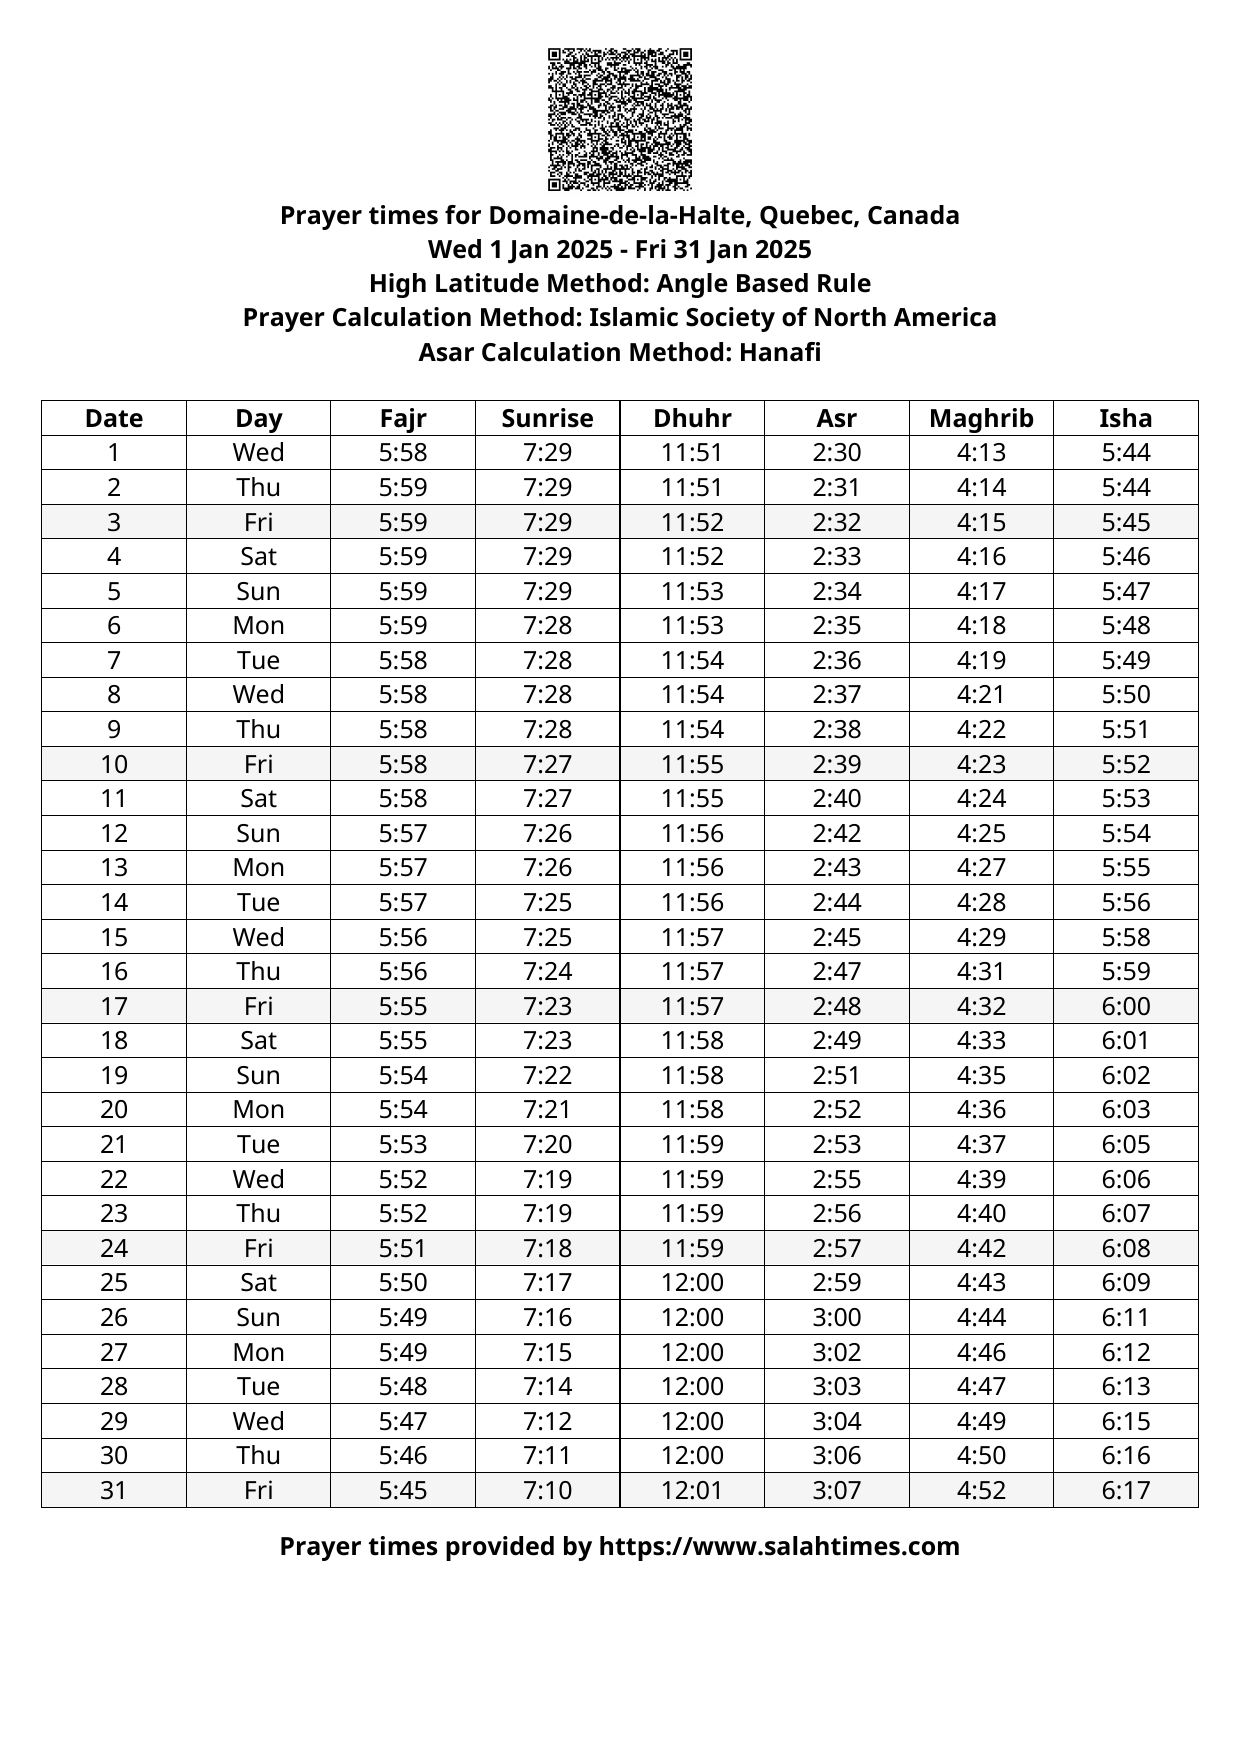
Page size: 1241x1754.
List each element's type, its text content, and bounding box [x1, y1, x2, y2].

table_cell 4:22 [910, 712, 1053, 746]
table_cell 4:42 [910, 1231, 1053, 1264]
table_cell 5:55 [331, 1024, 475, 1057]
table_cell 2:45 [765, 920, 909, 953]
table_cell 7:24 [476, 954, 619, 988]
table_cell 5:48 [1054, 609, 1198, 642]
table_cell 5:58 [331, 436, 475, 469]
table_cell 4:36 [910, 1093, 1053, 1126]
table_cell 5:45 [1054, 505, 1198, 538]
table_cell 5:54 [331, 1093, 475, 1126]
table_cell 7:28 [476, 643, 619, 677]
table_cell 7:15 [476, 1335, 619, 1368]
table_cell 11:52 [621, 505, 764, 538]
table_header Asr [765, 401, 909, 434]
table_cell 6:11 [1054, 1300, 1198, 1334]
table_cell 4:50 [910, 1439, 1053, 1472]
table_cell 5:58 [331, 643, 475, 677]
table_cell 11:57 [621, 954, 764, 988]
table_cell 11:51 [621, 436, 764, 469]
table_cell 21 [42, 1127, 186, 1161]
table_cell 7:11 [476, 1439, 619, 1472]
table_cell 7:29 [476, 470, 619, 504]
table_cell 11:58 [621, 1024, 764, 1057]
table_cell Wed [187, 920, 330, 953]
picture [542, 41, 699, 198]
table_cell 12:00 [621, 1300, 764, 1334]
table_cell 7:16 [476, 1300, 619, 1334]
table_cell 4:35 [910, 1058, 1053, 1092]
table_cell Sun [187, 816, 330, 849]
table_cell 5:52 [331, 1196, 475, 1230]
table_cell 12:00 [621, 1439, 764, 1472]
table_cell 4:52 [910, 1473, 1053, 1507]
table_cell 17 [42, 989, 186, 1022]
table_cell 4:49 [910, 1404, 1053, 1437]
table_cell 6:16 [1054, 1439, 1198, 1472]
table_cell 5:56 [331, 954, 475, 988]
table_cell 2:34 [765, 574, 909, 607]
table_cell 11:54 [621, 643, 764, 677]
table_cell 5:59 [331, 539, 475, 573]
table_cell 6:08 [1054, 1231, 1198, 1264]
table_cell Mon [187, 1093, 330, 1126]
table_cell 7:18 [476, 1231, 619, 1264]
table_cell Tue [187, 1369, 330, 1403]
table_cell 3:03 [765, 1369, 909, 1403]
table_cell 7:27 [476, 747, 619, 780]
table_cell 2:32 [765, 505, 909, 538]
table_cell 5:47 [1054, 574, 1198, 607]
table_cell 5:49 [1054, 643, 1198, 677]
table_cell Sat [187, 539, 330, 573]
table_cell 5:51 [331, 1231, 475, 1264]
table_cell 11:59 [621, 1127, 764, 1161]
table_cell 11:54 [621, 678, 764, 711]
table_cell 5:49 [331, 1335, 475, 1368]
table_cell 30 [42, 1439, 186, 1472]
table_cell 11:54 [621, 712, 764, 746]
table_cell 5:54 [1054, 816, 1198, 849]
table_cell 23 [42, 1196, 186, 1230]
table_cell Sat [187, 1024, 330, 1057]
table_cell 4:21 [910, 678, 1053, 711]
text Prayer times provided by https://www.salahtimes.com [42, 1528, 1198, 1563]
table_cell 4:25 [910, 816, 1053, 849]
table_cell 29 [42, 1404, 186, 1437]
table_cell 6:17 [1054, 1473, 1198, 1507]
table_cell 5:58 [1054, 920, 1198, 953]
table_cell 5:57 [331, 816, 475, 849]
table_cell 4:47 [910, 1369, 1053, 1403]
table_cell Wed [187, 436, 330, 469]
table_cell 6:13 [1054, 1369, 1198, 1403]
table_cell 11:52 [621, 539, 764, 573]
table_cell 5:56 [1054, 885, 1198, 919]
table_cell 7:26 [476, 816, 619, 849]
table_cell 5:46 [331, 1439, 475, 1472]
table_cell 5:57 [331, 851, 475, 884]
table_cell Sun [187, 574, 330, 607]
table_cell 5:54 [331, 1058, 475, 1092]
table_cell 7:26 [476, 851, 619, 884]
table_cell 2:38 [765, 712, 909, 746]
table_cell 4:46 [910, 1335, 1053, 1368]
table_cell 6:01 [1054, 1024, 1198, 1057]
table_cell 2:53 [765, 1127, 909, 1161]
table_cell 28 [42, 1369, 186, 1403]
table_cell 7:29 [476, 505, 619, 538]
table_cell 4:24 [910, 781, 1053, 815]
table_cell 24 [42, 1231, 186, 1264]
table_cell 2:52 [765, 1093, 909, 1126]
table_cell Tue [187, 885, 330, 919]
table_cell Wed [187, 1404, 330, 1437]
table_cell 10 [42, 747, 186, 780]
table_cell 2:35 [765, 609, 909, 642]
table_cell Sat [187, 1266, 330, 1299]
table_cell 5:59 [331, 609, 475, 642]
table_cell 11:57 [621, 989, 764, 1022]
table_cell 5:58 [331, 781, 475, 815]
table_cell 20 [42, 1093, 186, 1126]
table_cell 26 [42, 1300, 186, 1334]
text Prayer Calculation Method: Islamic Society of North America [42, 300, 1198, 334]
table_cell 2:49 [765, 1024, 909, 1057]
table_cell Thu [187, 954, 330, 988]
table_cell Fri [187, 989, 330, 1022]
table_cell 6:15 [1054, 1404, 1198, 1437]
table_cell Wed [187, 1162, 330, 1195]
table_cell 4:23 [910, 747, 1053, 780]
table_cell 7:21 [476, 1093, 619, 1126]
table_cell 5:48 [331, 1369, 475, 1403]
table_cell 2:47 [765, 954, 909, 988]
table_cell 7:14 [476, 1369, 619, 1403]
table_cell 12:00 [621, 1369, 764, 1403]
table_header Date [42, 401, 186, 434]
table_cell Mon [187, 1335, 330, 1368]
table_cell 5:50 [331, 1266, 475, 1299]
table_cell 7:29 [476, 436, 619, 469]
table_cell 7:22 [476, 1058, 619, 1092]
table_cell 2:42 [765, 816, 909, 849]
table_cell 7:20 [476, 1127, 619, 1161]
table_cell 4:43 [910, 1266, 1053, 1299]
table_cell 5:59 [331, 574, 475, 607]
table_header Dhuhr [621, 401, 764, 434]
table_cell 4:27 [910, 851, 1053, 884]
table_cell 7:23 [476, 989, 619, 1022]
table_cell 2:30 [765, 436, 909, 469]
table_cell 11:59 [621, 1162, 764, 1195]
table_cell 11:56 [621, 851, 764, 884]
table_cell 2:40 [765, 781, 909, 815]
table_cell 4:29 [910, 920, 1053, 953]
table_cell 11:59 [621, 1231, 764, 1264]
table_cell 2:55 [765, 1162, 909, 1195]
table_cell 3:07 [765, 1473, 909, 1507]
table_cell 19 [42, 1058, 186, 1092]
table_cell 4:15 [910, 505, 1053, 538]
table_cell 4:18 [910, 609, 1053, 642]
table_cell Wed [187, 678, 330, 711]
table_cell 4:40 [910, 1196, 1053, 1230]
table_cell 2:48 [765, 989, 909, 1022]
table_cell 31 [42, 1473, 186, 1507]
table_cell 5:56 [331, 920, 475, 953]
table_cell 4:17 [910, 574, 1053, 607]
table_cell 4:37 [910, 1127, 1053, 1161]
table_cell 5 [42, 574, 186, 607]
table_header Sunrise [476, 401, 619, 434]
table_cell 2:44 [765, 885, 909, 919]
table_cell 5:53 [1054, 781, 1198, 815]
table_cell 1 [42, 436, 186, 469]
table_cell 5:46 [1054, 539, 1198, 573]
table_cell Fri [187, 1231, 330, 1264]
table_cell 7:25 [476, 920, 619, 953]
table_cell 7:29 [476, 574, 619, 607]
table_cell 4:19 [910, 643, 1053, 677]
table_cell 2 [42, 470, 186, 504]
table_cell 7:28 [476, 678, 619, 711]
table_cell Thu [187, 712, 330, 746]
table_header Isha [1054, 401, 1198, 434]
table_cell 5:58 [331, 678, 475, 711]
table_cell 8 [42, 678, 186, 711]
table_cell 11:55 [621, 747, 764, 780]
table_header Maghrib [910, 401, 1053, 434]
table_cell Sat [187, 781, 330, 815]
table_cell 15 [42, 920, 186, 953]
table_cell 4 [42, 539, 186, 573]
table_cell 11:58 [621, 1058, 764, 1092]
table_cell 11:51 [621, 470, 764, 504]
table_cell Fri [187, 505, 330, 538]
table_cell 7:27 [476, 781, 619, 815]
text Prayer times for Domaine-de-la-Halte, Quebec, Canada [42, 198, 1198, 232]
table_cell 13 [42, 851, 186, 884]
table_cell 7:28 [476, 712, 619, 746]
table_cell 4:32 [910, 989, 1053, 1022]
table_cell 4:44 [910, 1300, 1053, 1334]
table_cell 5:55 [1054, 851, 1198, 884]
table_cell 7 [42, 643, 186, 677]
table_cell 6:02 [1054, 1058, 1198, 1092]
table_cell Sun [187, 1058, 330, 1092]
table_cell 2:43 [765, 851, 909, 884]
table_cell 5:55 [331, 989, 475, 1022]
table_cell 7:19 [476, 1196, 619, 1230]
table_cell 22 [42, 1162, 186, 1195]
table_cell 5:57 [331, 885, 475, 919]
table_cell 11:56 [621, 816, 764, 849]
table_cell 2:56 [765, 1196, 909, 1230]
table_cell 6:09 [1054, 1266, 1198, 1299]
table_cell 12:01 [621, 1473, 764, 1507]
table_cell Fri [187, 747, 330, 780]
table_cell 5:51 [1054, 712, 1198, 746]
table_cell 5:59 [331, 470, 475, 504]
table_cell 6:05 [1054, 1127, 1198, 1161]
table_cell 6:03 [1054, 1093, 1198, 1126]
table_cell Sun [187, 1300, 330, 1334]
table_cell 2:51 [765, 1058, 909, 1092]
table_cell 2:39 [765, 747, 909, 780]
table_cell 3 [42, 505, 186, 538]
table_cell 5:58 [331, 747, 475, 780]
table_cell 5:47 [331, 1404, 475, 1437]
table_cell 12 [42, 816, 186, 849]
table_cell 5:44 [1054, 436, 1198, 469]
table_cell 11:53 [621, 609, 764, 642]
table_cell 16 [42, 954, 186, 988]
table_cell 7:17 [476, 1266, 619, 1299]
table_cell 5:53 [331, 1127, 475, 1161]
table_cell 6:07 [1054, 1196, 1198, 1230]
table_cell 7:12 [476, 1404, 619, 1437]
table_cell 6 [42, 609, 186, 642]
table_cell 11:58 [621, 1093, 764, 1126]
table_cell Tue [187, 643, 330, 677]
table_cell 7:25 [476, 885, 619, 919]
table_cell 4:28 [910, 885, 1053, 919]
table_cell Thu [187, 1196, 330, 1230]
table_cell 6:12 [1054, 1335, 1198, 1368]
table_header Fajr [331, 401, 475, 434]
table_cell 5:59 [331, 505, 475, 538]
table_cell 11:55 [621, 781, 764, 815]
table_cell Tue [187, 1127, 330, 1161]
table_cell 9 [42, 712, 186, 746]
table_cell 27 [42, 1335, 186, 1368]
table_cell 5:45 [331, 1473, 475, 1507]
table_cell 4:16 [910, 539, 1053, 573]
table_cell Fri [187, 1473, 330, 1507]
table_cell 2:37 [765, 678, 909, 711]
table_cell 3:06 [765, 1439, 909, 1472]
table_cell 2:59 [765, 1266, 909, 1299]
table_cell 7:23 [476, 1024, 619, 1057]
table_cell 6:06 [1054, 1162, 1198, 1195]
table_cell 12:00 [621, 1404, 764, 1437]
text High Latitude Method: Angle Based Rule [42, 266, 1198, 300]
table_cell 11:57 [621, 920, 764, 953]
table_cell 5:49 [331, 1300, 475, 1334]
table_cell 5:52 [331, 1162, 475, 1195]
table_header Day [187, 401, 330, 434]
table_cell 2:31 [765, 470, 909, 504]
table_cell 11 [42, 781, 186, 815]
table_cell 5:58 [331, 712, 475, 746]
table_cell 3:00 [765, 1300, 909, 1334]
table_cell 14 [42, 885, 186, 919]
table_cell 6:00 [1054, 989, 1198, 1022]
table_cell 5:50 [1054, 678, 1198, 711]
table_cell 2:36 [765, 643, 909, 677]
text Wed 1 Jan 2025 - Fri 31 Jan 2025 [42, 232, 1198, 266]
table_cell 5:44 [1054, 470, 1198, 504]
table_cell 7:19 [476, 1162, 619, 1195]
table_cell 2:57 [765, 1231, 909, 1264]
table_cell 3:02 [765, 1335, 909, 1368]
table_cell 5:59 [1054, 954, 1198, 988]
table_cell 25 [42, 1266, 186, 1299]
table_cell 7:29 [476, 539, 619, 573]
table_cell 4:39 [910, 1162, 1053, 1195]
table_cell 7:10 [476, 1473, 619, 1507]
table_cell 11:53 [621, 574, 764, 607]
table_cell 2:33 [765, 539, 909, 573]
table_cell 5:52 [1054, 747, 1198, 780]
text Asar Calculation Method: Hanafi [42, 334, 1198, 368]
table_cell 12:00 [621, 1335, 764, 1368]
table_cell Thu [187, 470, 330, 504]
table_cell 12:00 [621, 1266, 764, 1299]
table_cell Mon [187, 851, 330, 884]
table_cell 7:28 [476, 609, 619, 642]
table_cell Mon [187, 609, 330, 642]
table_cell 4:31 [910, 954, 1053, 988]
table_cell 4:13 [910, 436, 1053, 469]
table_cell 4:33 [910, 1024, 1053, 1057]
table_cell 18 [42, 1024, 186, 1057]
table_cell Thu [187, 1439, 330, 1472]
table_cell 11:59 [621, 1196, 764, 1230]
table_cell 11:56 [621, 885, 764, 919]
table_cell 4:14 [910, 470, 1053, 504]
table_cell 3:04 [765, 1404, 909, 1437]
